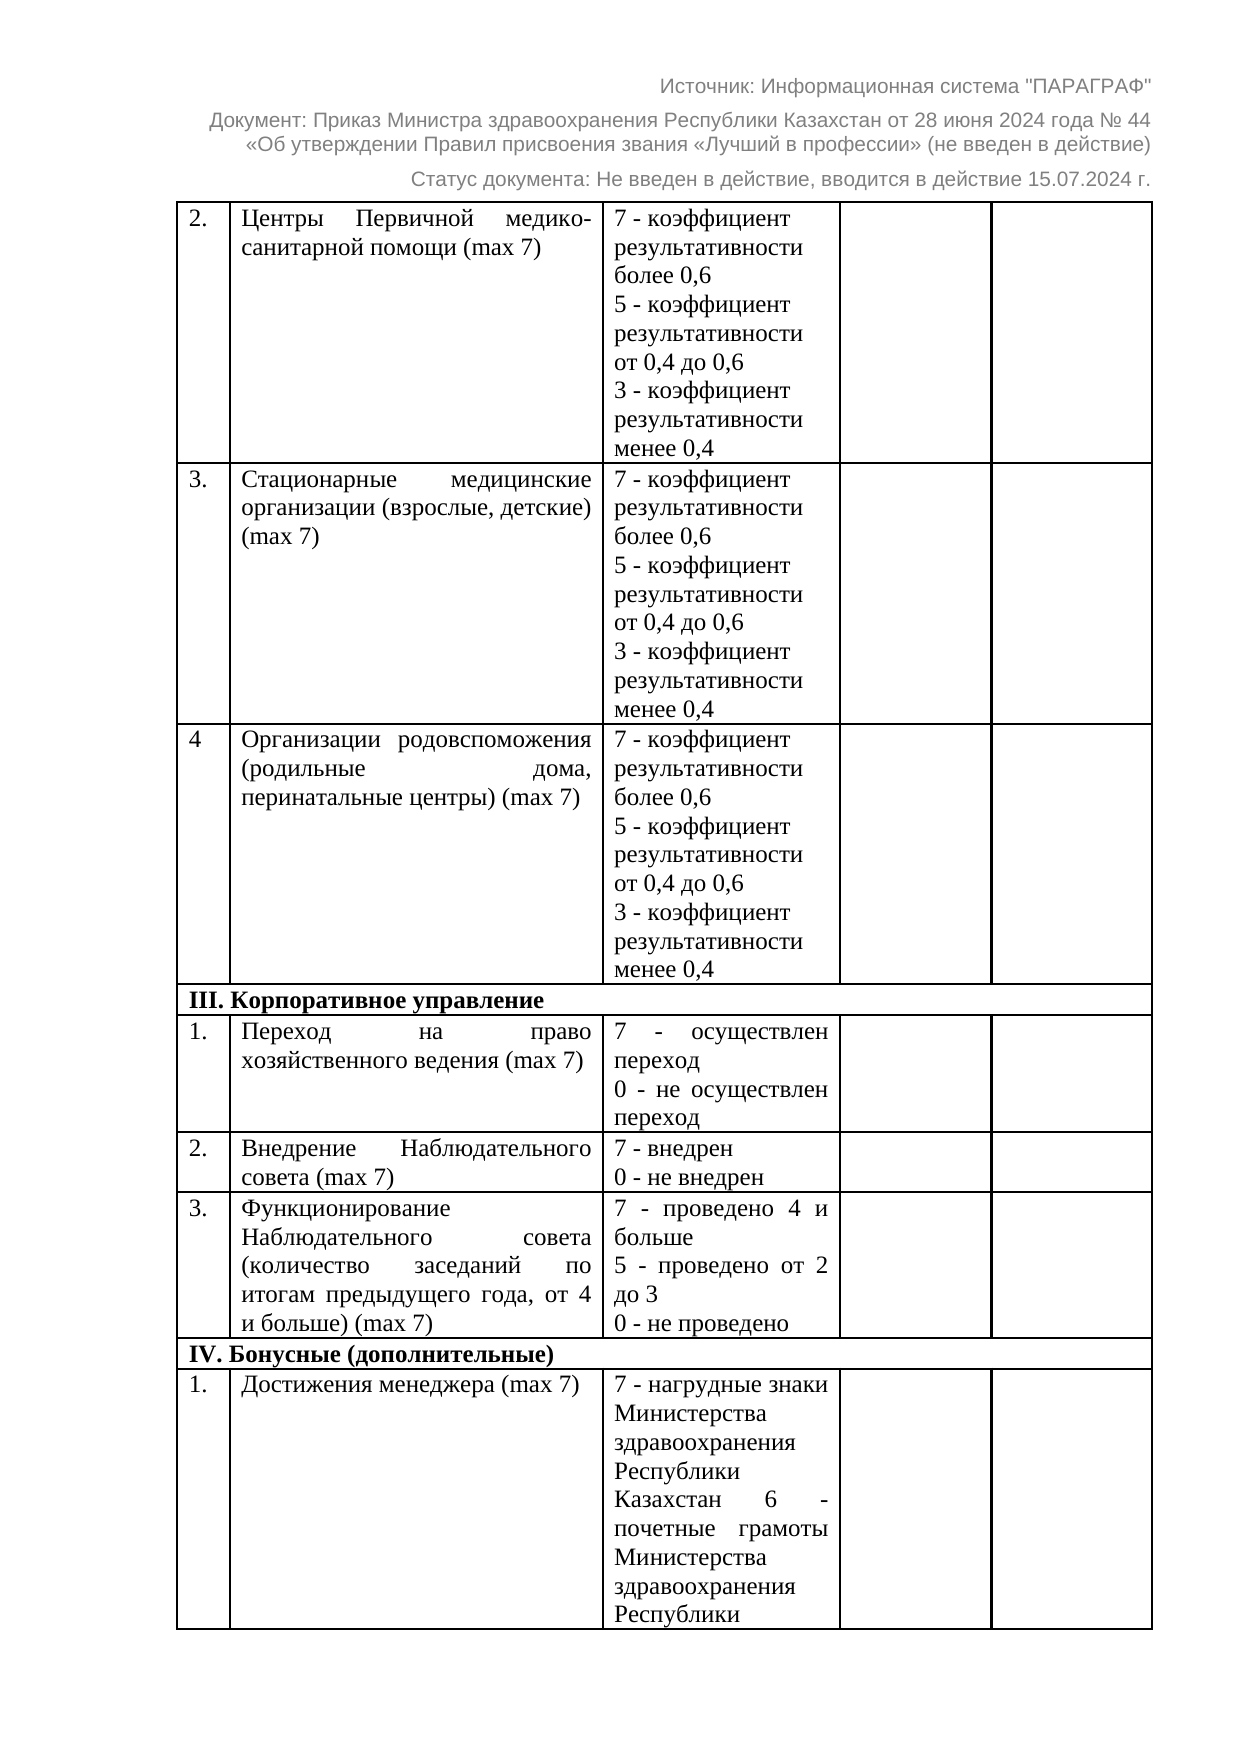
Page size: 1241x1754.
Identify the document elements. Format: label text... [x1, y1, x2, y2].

table_cell 7 - внедрен 0 - не внедрен [604, 1133, 839, 1191]
table_cell [993, 1133, 1151, 1191]
table_cell [993, 1193, 1151, 1337]
table_cell Стационарные медицинские организации (взрослые, детские) (max 7) [231, 464, 602, 722]
table_cell [993, 1370, 1151, 1628]
table_cell 1. [178, 1370, 229, 1628]
table_cell [841, 725, 990, 983]
table_cell 4 [178, 725, 229, 983]
table_cell [993, 725, 1151, 983]
table_cell [993, 1016, 1151, 1131]
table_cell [604, 203, 839, 462]
table_cell Функционирование Наблюдательного совета (количество заседаний по итогам предыдущего года, от 4 и больше) (max 7) [231, 1193, 602, 1337]
table_cell [993, 464, 1151, 722]
table_cell Переход на право хозяйственного ведения (max 7) [231, 1016, 602, 1131]
table_cell [841, 1016, 990, 1131]
table_cell III. Корпоративное управление [178, 985, 1151, 1014]
table_cell Внедрение Наблюдательного совета (max 7) [231, 1133, 602, 1191]
table_cell 2. [178, 1133, 229, 1191]
table_cell 7 - коэффициент результативности более 0,6 5 - коэффициент результативности от 0,4 до 0,6 3 - коэффициент результативности менее 0,4 [604, 464, 839, 722]
table_cell 3. [178, 464, 229, 722]
table_cell 7 - коэффициент результативности более 0,6 5 - коэффициент результативности от 0,4 до 0,6 3 - коэффициент результативности менее 0,4 [604, 725, 839, 983]
table_cell [841, 1133, 990, 1191]
table_cell Организации родовспоможения (родильные дома, перинатальные центры) (max 7) [231, 725, 602, 983]
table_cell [604, 1370, 839, 1628]
table_cell [993, 203, 1151, 462]
table_cell 7 - осуществлен переход 0 - не осуществлен переход [604, 1016, 839, 1131]
table_cell 1. [178, 1016, 229, 1131]
table_cell [841, 1193, 990, 1337]
table_cell IV. Бонусные (дополнительные) [178, 1339, 1151, 1367]
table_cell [231, 1370, 602, 1628]
table_cell 7 - проведено 4 и больше 5 - проведено от 2 до 3 0 - не проведено [604, 1193, 839, 1337]
table_cell [841, 464, 990, 722]
table_cell [841, 203, 990, 462]
table_cell Центры Первичной медико-санитарной помощи (max 7) [231, 203, 602, 462]
table_cell 3. [178, 1193, 229, 1337]
table_cell [841, 1370, 990, 1628]
table_cell 2. [178, 203, 229, 462]
